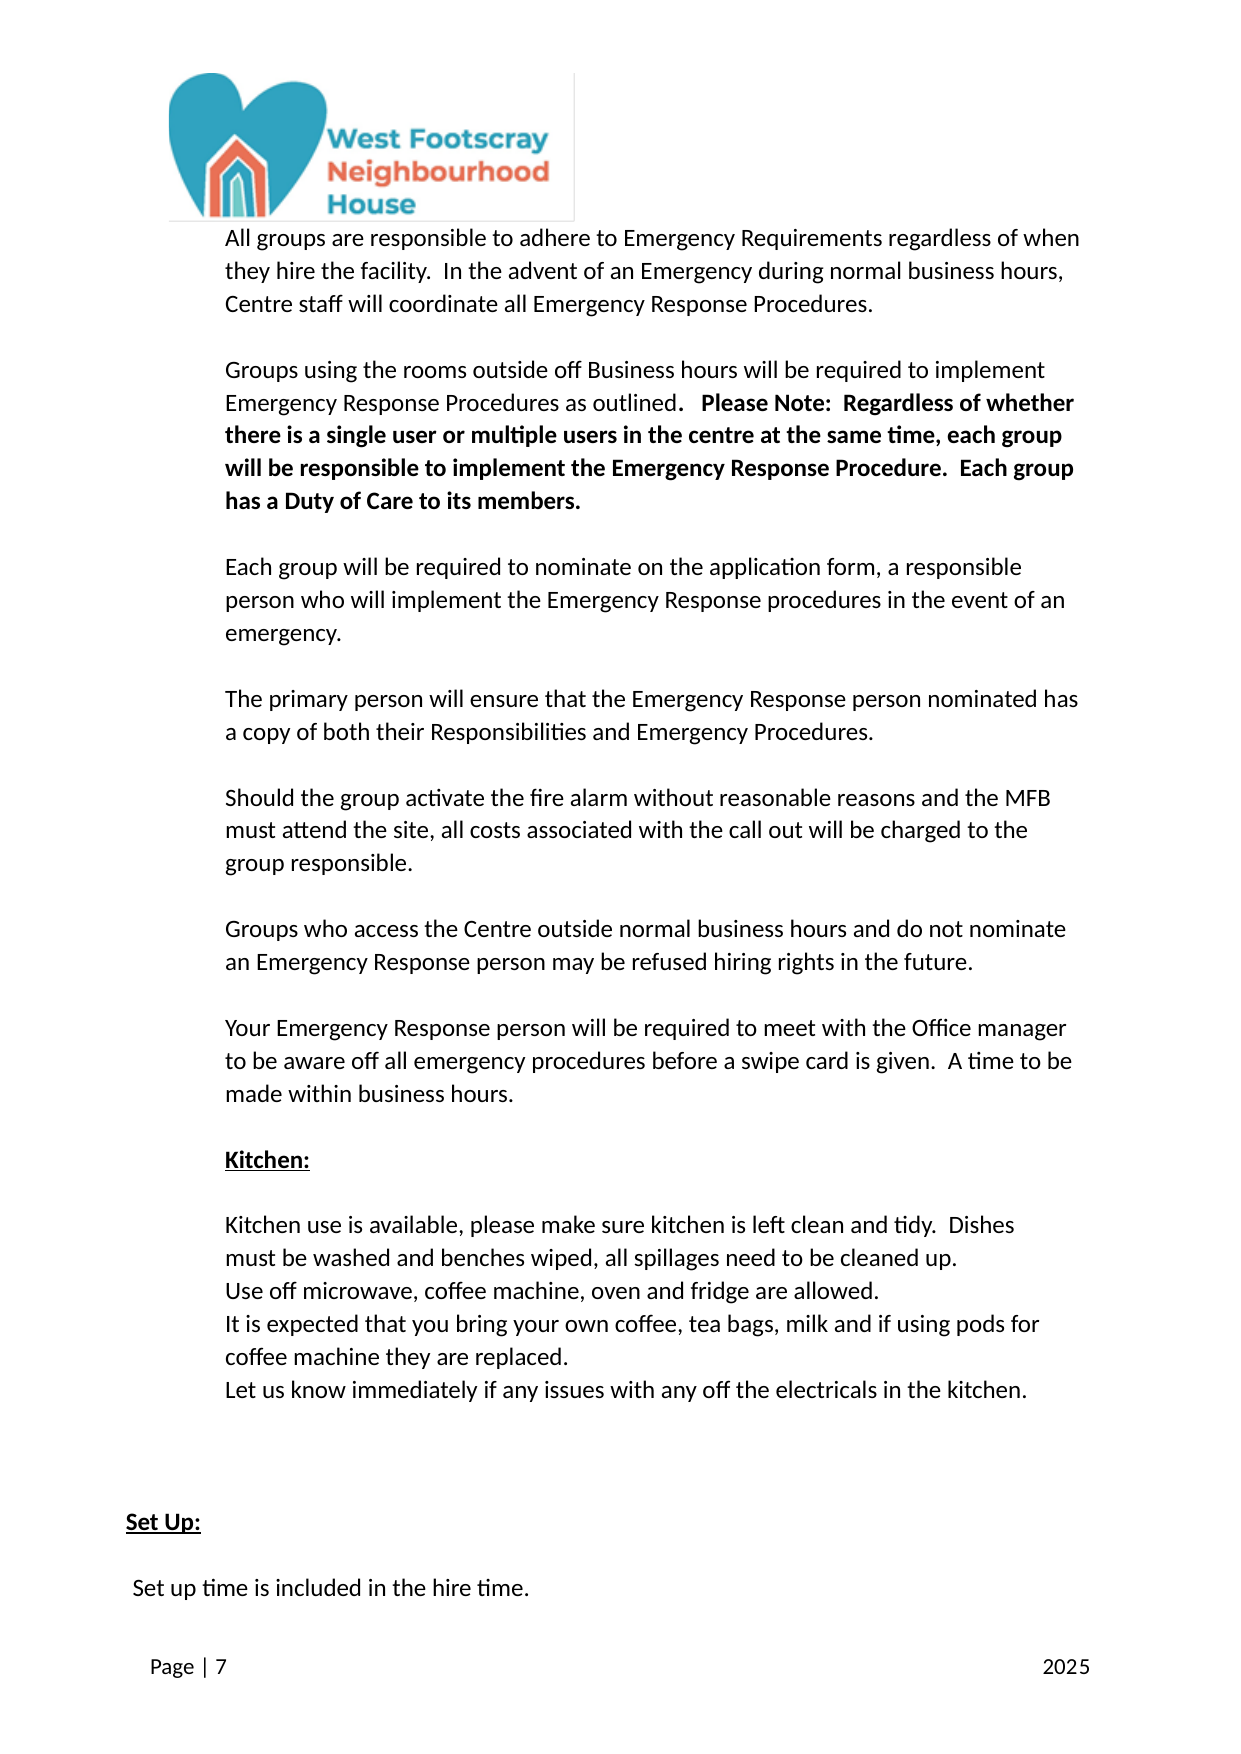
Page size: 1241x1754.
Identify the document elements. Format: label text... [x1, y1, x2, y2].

text Let us know immediately if any issues with any off the electricals in the kitchen. [225, 1374, 1090, 1405]
text Groups using the rooms outside off Business hours will be required to implement Emergency Response Procedures as outlined. Please Note: Regardless of whether there is a single user or multiple users in the centre at the same time, each group will be responsible to implement the Emergency Response Procedure. Each group has a Duty of Care to its members. [225, 354, 1090, 516]
text Should the group activate the fire alarm without reasonable reasons and the MFB must attend the site, all costs associated with the call out will be charged to the group responsible. [225, 782, 1090, 878]
text Kitchen use is available, please make sure kitchen is left clean and tidy. Dishes [225, 1210, 1090, 1240]
text Your Emergency Response person will be required to meet with the Office manager to be aware off all emergency procedures before a swipe card is given. A time to be made within business hours. [225, 1012, 1090, 1108]
text Kitchen: [225, 1144, 1090, 1174]
text Each group will be required to nominate on the application form, a responsible person who will implement the Emergency Response procedures in the event of an emergency. [225, 551, 1090, 648]
text Groups who access the Centre outside normal business hours and do not nominate an Emergency Response person may be refused hiring rights in the future. [225, 913, 1090, 977]
text It is expected that you bring your own coffee, tea bags, milk and if using pods for coffee machine they are replaced. [225, 1308, 1090, 1372]
text The primary person will ensure that the Emergency Response person nominated has a copy of both their Responsibilities and Emergency Procedures. [225, 683, 1090, 746]
text must be washed and benches wiped, all spillages need to be cleaned up. [225, 1243, 1090, 1273]
text Set Up: [109, 1506, 1090, 1536]
text Use off microwave, coffee machine, oven and fridge are allowed. [225, 1276, 1090, 1306]
text All groups are responsible to adhere to Emergency Requirements regardless of when they hire the facility. In the advent of an Emergency during normal business hours, Centre staff will coordinate all Emergency Response Procedures. [225, 222, 1090, 318]
text Set up time is included in the hire time. [132, 1572, 1090, 1602]
